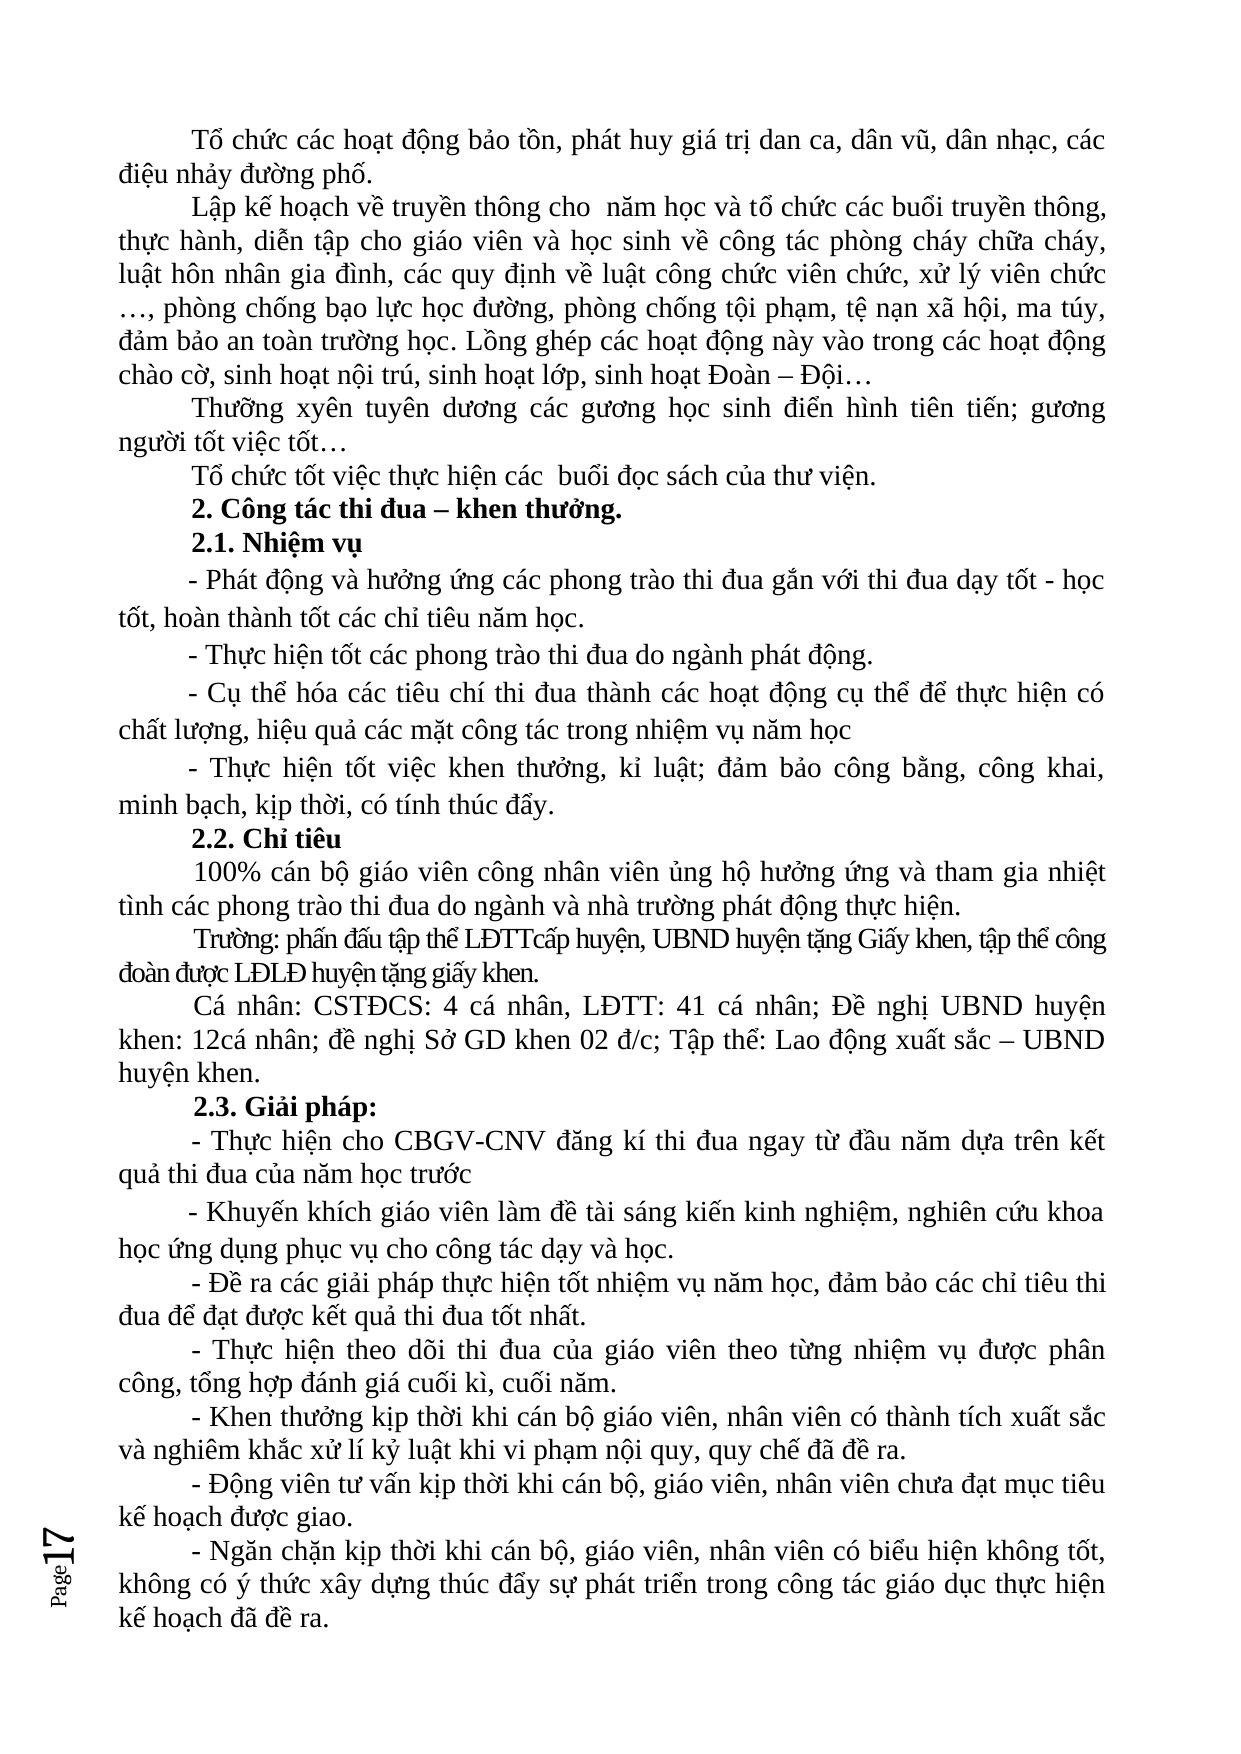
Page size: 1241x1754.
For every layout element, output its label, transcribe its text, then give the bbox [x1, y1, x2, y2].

text 100% cán bộ giáo viên công nhân viên ủng hộ hưởng ứng và tham gia nhiệt tình các phong trào thi đua do ngành và nhà trường phát động thực hiện. [118, 854, 1107, 921]
text 2. Công tác thi đua – khen thưởng. [118, 491, 1107, 525]
text - Động viên tư vấn kịp thời khi cán bộ, giáo viên, nhân viên chưa đạt mục tiêu kế hoạch được giao. [118, 1466, 1107, 1533]
text 2.1. Nhiệm vụ [118, 525, 1107, 558]
text - Thực hiện theo dõi thi đua của giáo viên theo từng nhiệm vụ được phân công, tổng hợp đánh giá cuối kì, cuối năm. [118, 1332, 1107, 1399]
text 2.2. Chỉ tiêu [118, 821, 1107, 854]
text - Thực hiện cho CBGV-CNV đăng kí thi đua ngay từ đầu năm dựa trên kết quả thi đua của năm học trước [118, 1123, 1107, 1190]
text - Thực hiện tốt các phong trào thi đua do ngành phát động. [118, 633, 1106, 671]
text - Cụ thể hóa các tiêu chí thi đua thành các hoạt động cụ thể để thực hiện có chất lượng, hiệu quả các mặt công tác trong nhiệm vụ năm học [118, 671, 1106, 746]
text Tổ chức tốt việc thực hiện các buổi đọc sách của thư viện. [118, 458, 1107, 491]
text Thưỡng xyên tuyên dương các gương học sinh điển hình tiên tiến; gương người tốt việc tốt… [118, 391, 1107, 458]
text Tổ chức các hoạt động bảo tồn, phát huy giá trị dan ca, dân vũ, dân nhạc, các điệu nhảy đường phố. [118, 122, 1107, 189]
text Cá nhân: CSTĐCS: 4 cá nhân, LĐTT: 41 cá nhân; Đề nghị UBND huyện khen: 12cá nhân; đề nghị Sở GD khen 02 đ/c; Tập thể: Lao động xuất sắc – UBND huyện khen. [118, 988, 1107, 1089]
text Lập kế hoạch về truyền thông cho năm học và tổ chức các buổi truyền thông, thực hành, diễn tập cho giáo viên và học sinh về công tác phòng cháy chữa cháy, luật hôn nhân gia đình, các quy định về luật công chức viên chức, xử lý viên chức …, phòng chống bạo lực học đường, phòng chống tội phạm, tệ nạn xã hội, ma túy, đảm bảo an toàn trường học. Lồng ghép các hoạt động này vào trong các hoạt động chào cờ, sinh hoạt nội trú, sinh hoạt lớp, sinh hoạt Đoàn – Đội… [118, 189, 1107, 391]
text Trường: phấn đấu tập thể LĐTTcấp huyện, UBND huyện tặng Giấy khen, tập thể công đoàn được LĐLĐ huyện tặng giấy khen. [118, 921, 1107, 988]
text - Phát động và hưởng ứng các phong trào thi đua gắn với thi đua dạy tốt - học tốt, hoàn thành tốt các chỉ tiêu năm học. [118, 558, 1106, 633]
text - Khuyến khích giáo viên làm đề tài sáng kiến kinh nghiệm, nghiên cứu khoa học ứng dụng phục vụ cho công tác dạy và học. [118, 1190, 1106, 1265]
text - Đề ra các giải pháp thực hiện tốt nhiệm vụ năm học, đảm bảo các chỉ tiêu thi đua để đạt được kết quả thi đua tốt nhất. [118, 1265, 1107, 1332]
text - Thực hiện tốt việc khen thưởng, kỉ luật; đảm bảo công bằng, công khai, minh bạch, kịp thời, có tính thúc đẩy. [118, 746, 1106, 821]
text - Khen thưởng kịp thời khi cán bộ giáo viên, nhân viên có thành tích xuất sắc và nghiêm khắc xử lí kỷ luật khi vi phạm nội quy, quy chế đã đề ra. [118, 1399, 1107, 1466]
text 2.3. Giải pháp: [118, 1089, 1107, 1123]
text - Ngăn chặn kịp thời khi cán bộ, giáo viên, nhân viên có biểu hiện không tốt, không có ý thức xây dựng thúc đẩy sự phát triển trong công tác giáo dục thực hiện kế hoạch đã đề ra. [118, 1533, 1107, 1634]
